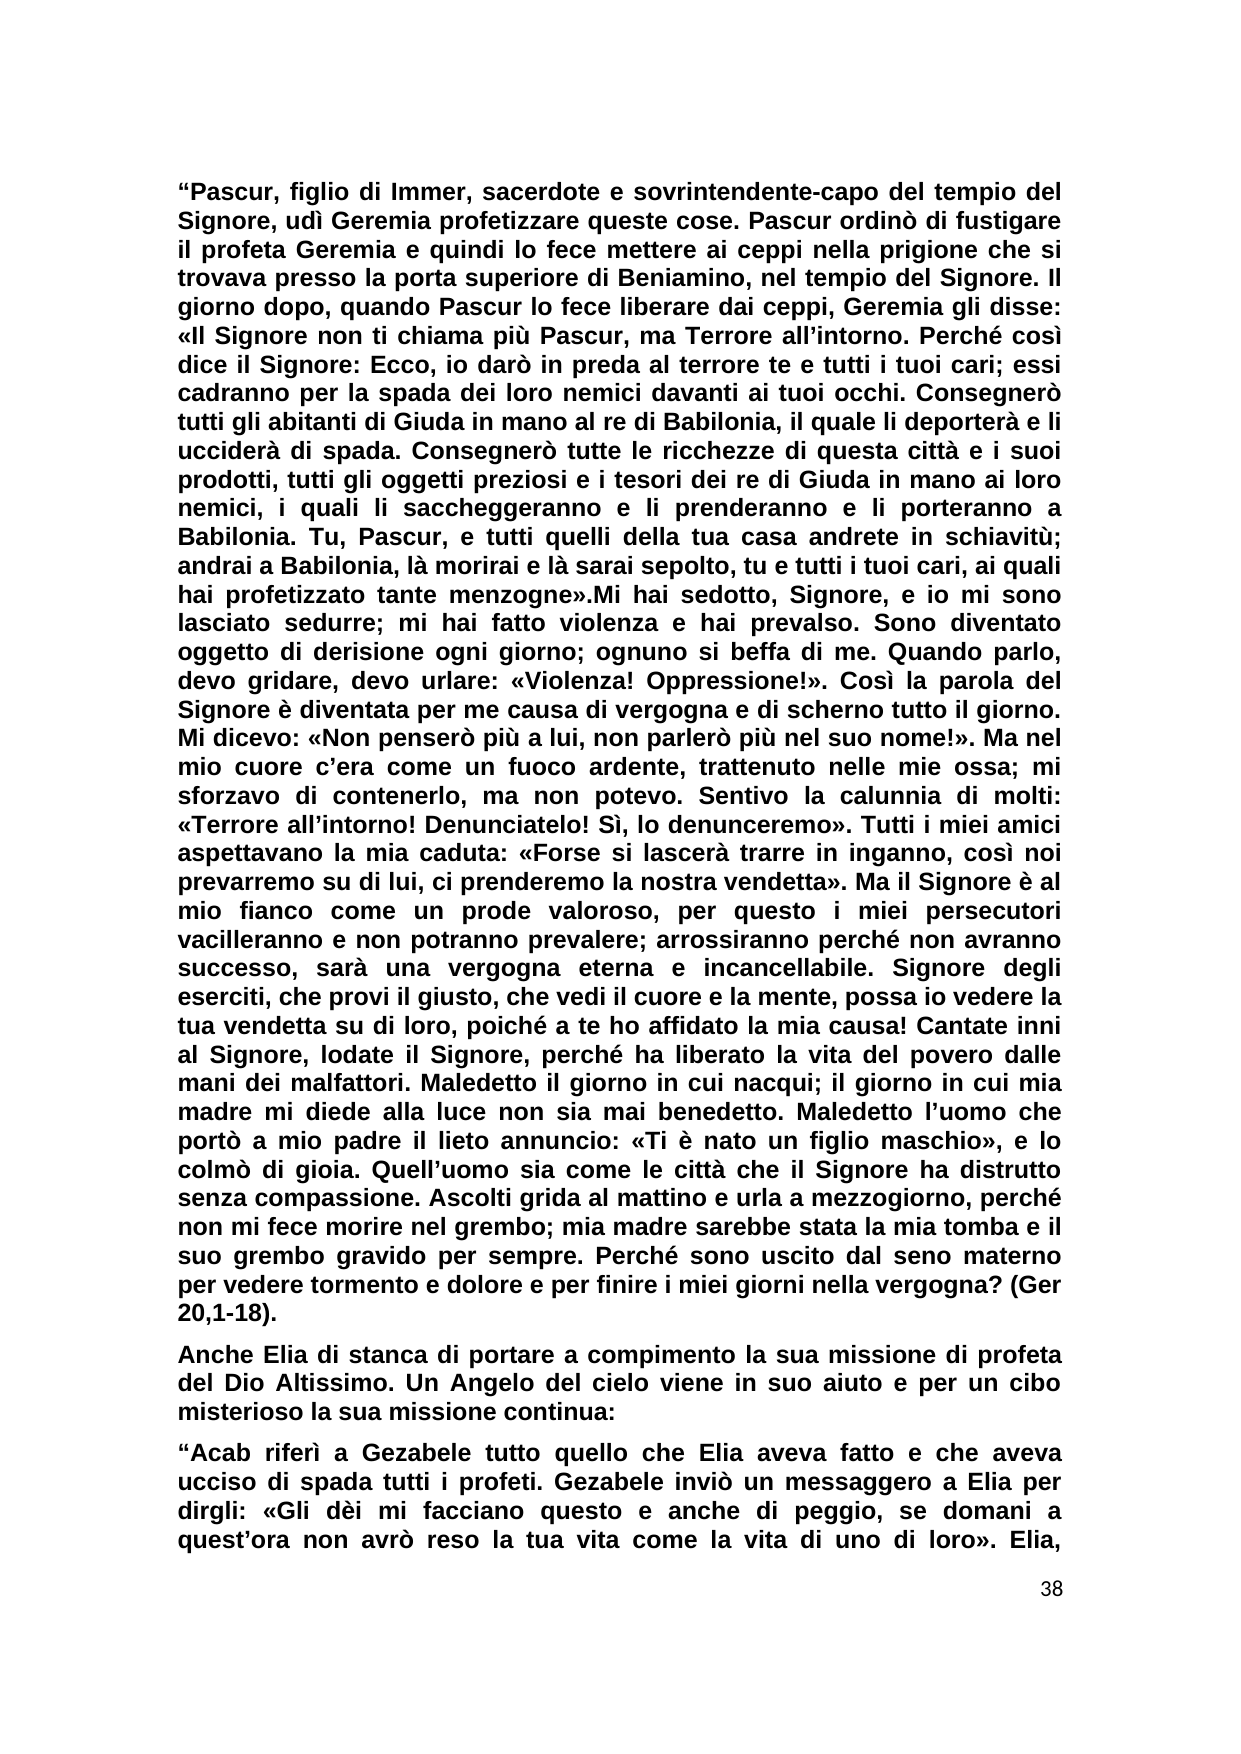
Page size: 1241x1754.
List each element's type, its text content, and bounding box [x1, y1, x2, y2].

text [177, 1438, 1063, 1553]
text “Pascur, figlio di Immer, sacerdote e sovrintendente-capo del tempio del Signore, udì Geremia profetizzare queste cose. Pascur ordinò di fustigare il profeta Geremia e quindi lo fece mettere ai ceppi nella prigione che si trovava presso la porta superiore di Beniamino, nel tempio del Signore. Il giorno dopo, quando Pascur lo fece liberare dai ceppi, Geremia gli disse: «Il Signore non ti chiama più Pascur, ma Terrore all’intorno. Perché così dice il Signore: Ecco, io darò in preda al terrore te e tutti i tuoi cari; essi cadranno per la spada dei loro nemici davanti ai tuoi occhi. Consegnerò tutti gli abitanti di Giuda in mano al re di Babilonia, il quale li deporterà e li ucciderà di spada. Consegnerò tutte le ricchezze di questa città e i suoi prodotti, tutti gli oggetti preziosi e i tesori dei re di Giuda in mano ai loro nemici, i quali li saccheggeranno e li prenderanno e li porteranno a Babilonia. Tu, Pascur, e tutti quelli della tua casa andrete in schiavitù; andrai a Babilonia, là morirai e là sarai sepolto, tu e tutti i tuoi cari, ai quali hai profetizzato tante menzogne».Mi hai sedotto, Signore, e io mi sono lasciato sedurre; mi hai fatto violenza e hai prevalso. Sono diventato oggetto di derisione ogni giorno; ognuno si beffa di me. Quando parlo, devo gridare, devo urlare: «Violenza! Oppressione!». Così la parola del Signore è diventata per me causa di vergogna e di scherno tutto il giorno. Mi dicevo: «Non penserò più a lui, non parlerò più nel suo nome!». Ma nel mio cuore c’era come un fuoco ardente, trattenuto nelle mie ossa; mi sforzavo di contenerlo, ma non potevo. Sentivo la calunnia di molti: «Terrore all’intorno! Denunciatelo! Sì, lo denunceremo». Tutti i miei amici aspettavano la mia caduta: «Forse si lascerà trarre in inganno, così noi prevarremo su di lui, ci prenderemo la nostra vendetta». Ma il Signore è al mio fianco come un prode valoroso, per questo i miei persecutori vacilleranno e non potranno prevalere; arrossiranno perché non avranno successo, sarà una vergogna eterna e incancellabile. Signore degli eserciti, che provi il giusto, che vedi il cuore e la mente, possa io vedere la tua vendetta su di loro, poiché a te ho affidato la mia causa! Cantate inni al Signore, lodate il Signore, perché ha liberato la vita del povero dalle mani dei malfattori. Maledetto il giorno in cui nacqui; il giorno in cui mia madre mi diede alla luce non sia mai benedetto. Maledetto l’uomo che portò a mio padre il lieto annuncio: «Ti è nato un figlio maschio», e lo colmò di gioia. Quell’uomo sia come le città che il Signore ha distrutto senza compassione. Ascolti grida al mattino e urla a mezzogiorno, perché non mi fece morire nel grembo; mia madre sarebbe stata la mia tomba e il suo grembo gravido per sempre. Perché sono uscito dal seno materno per vedere tormento e dolore e per finire i miei giorni nella vergogna? (Ger 20,1-18). [177, 177, 1063, 1327]
text Anche Elia di stanca di portare a compimento la sua missione di profeta del Dio Altissimo. Un Angelo del cielo viene in suo aiuto e per un cibo misterioso la sua missione continua: [177, 1340, 1063, 1426]
